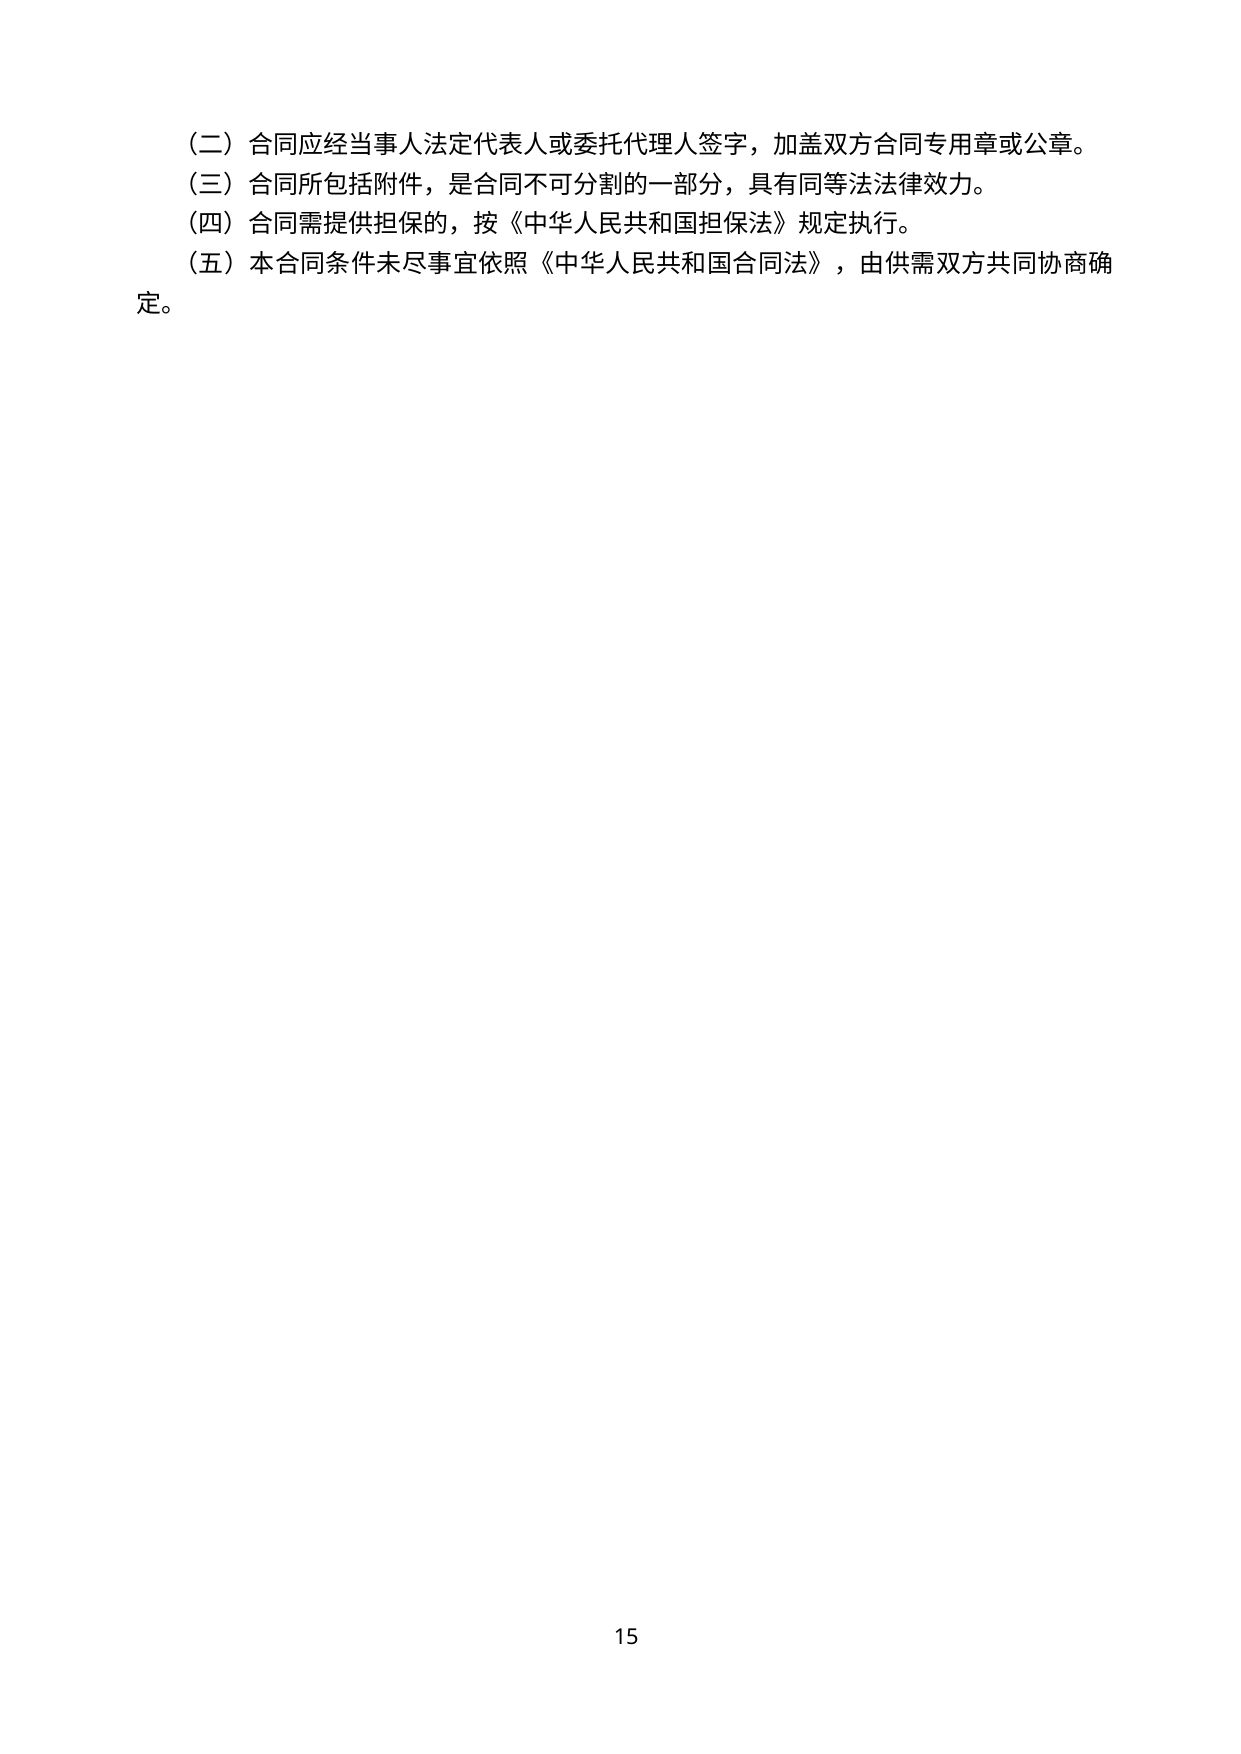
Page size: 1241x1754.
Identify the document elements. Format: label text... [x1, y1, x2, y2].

text （二）合同应经当事人法定代表人或委托代理人签字，加盖双方合同专用章或公章。 [136, 122, 1116, 162]
text （五）本合同条件未尽事宜依照《中华人民共和国合同法》，由供需双方共同协商确定。 [136, 241, 1116, 320]
text （三）合同所包括附件，是合同不可分割的一部分，具有同等法法律效力。 [136, 162, 1116, 201]
text （四）合同需提供担保的，按《中华人民共和国担保法》规定执行。 [136, 201, 1116, 241]
